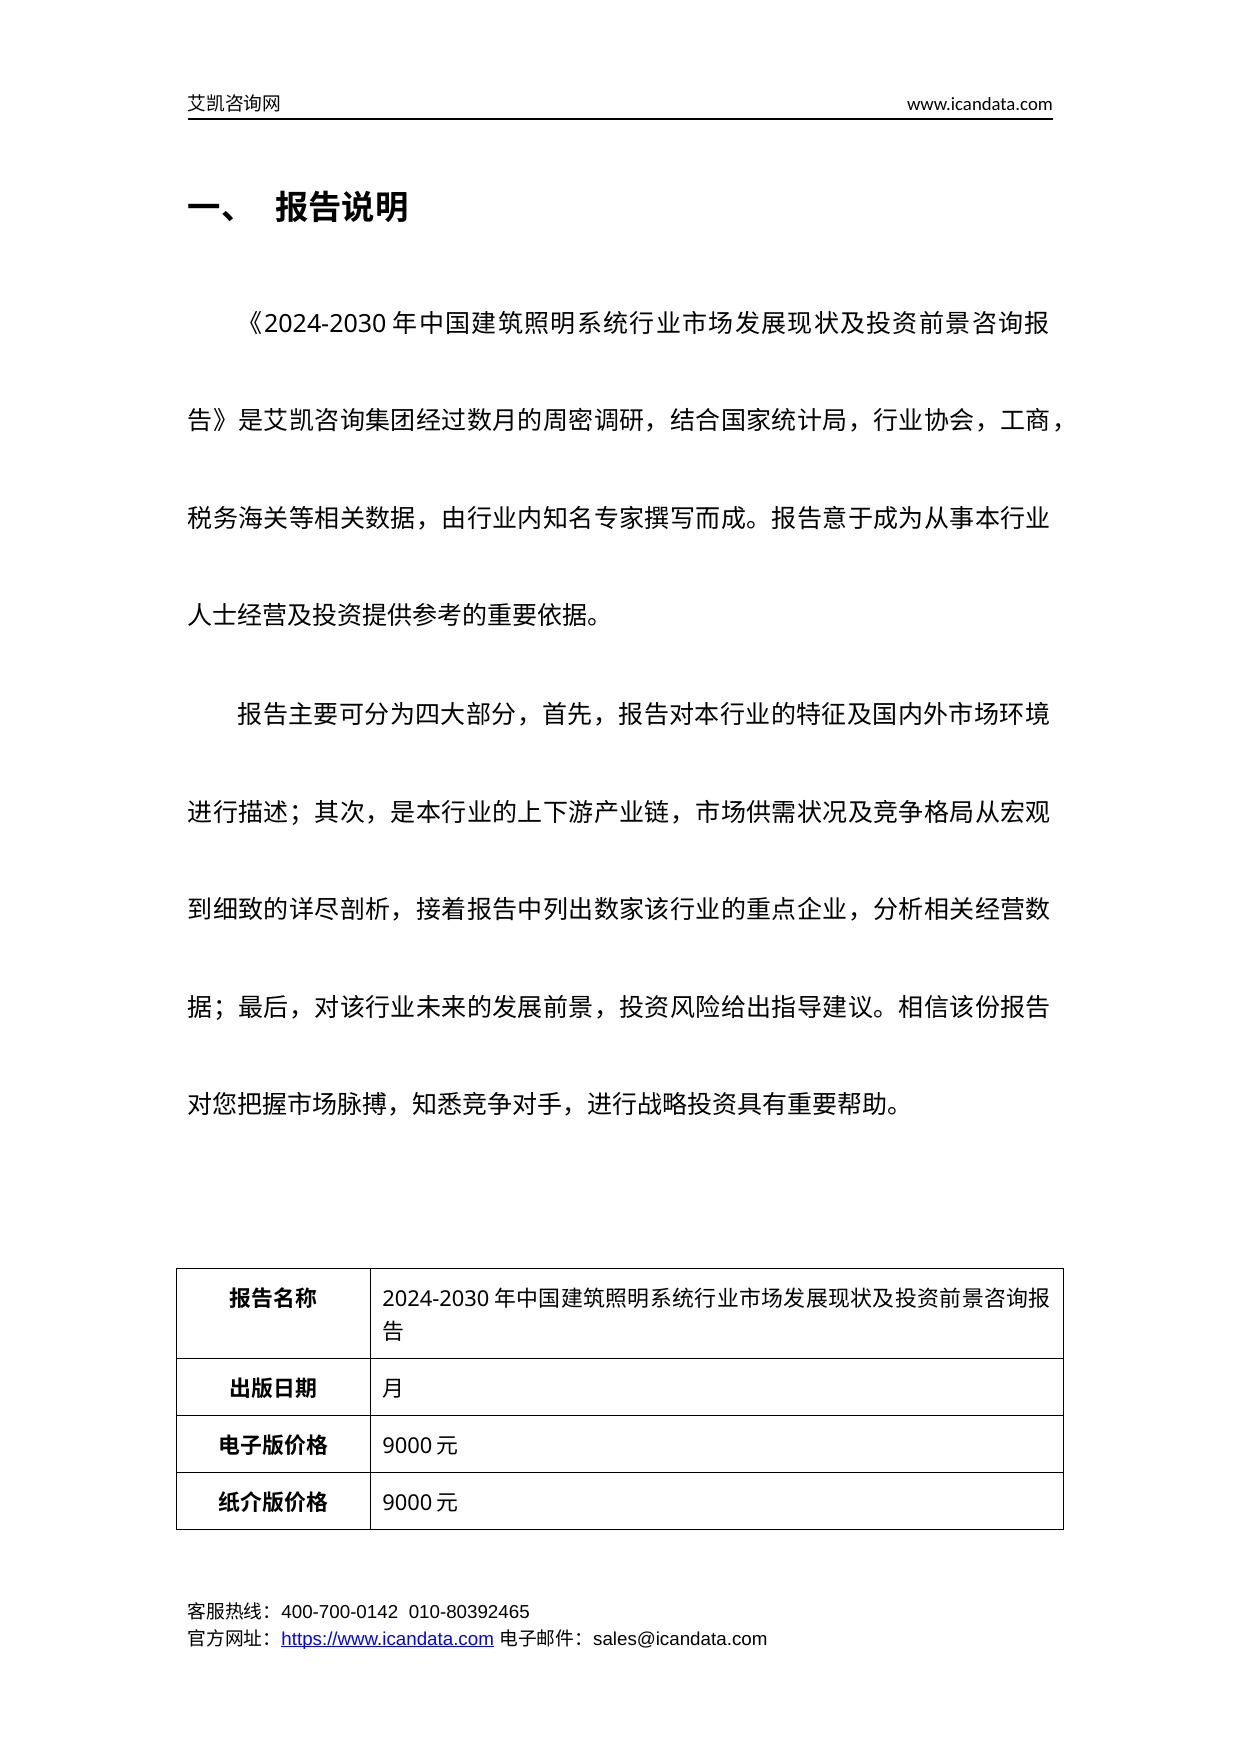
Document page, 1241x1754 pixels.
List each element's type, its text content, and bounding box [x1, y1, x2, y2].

table_header 2024-2030年中国建筑照明系统行业市场发展现状及投资前景咨询报告 [371, 1269, 1063, 1358]
table_cell 9000元 [371, 1416, 1063, 1472]
text 报告主要可分为四大部分，首先，报告对本行业的特征及国内外市场环境进行描述；其次，是本行业的上下游产业链，市场供需状况及竞争格局从宏观到细致的详尽剖析，接着报告中列出数家该行业的重点企业，分析相关经营数据；最后，对该行业未来的发展前景，投资风险给出指导建议。相信该份报告对您把握市场脉搏，知悉竞争对手，进行战略投资具有重要帮助。 [187, 681, 1053, 1136]
table_cell 月 [371, 1359, 1063, 1415]
table_cell 纸介版价格 [177, 1473, 370, 1529]
table_cell 9000元 [371, 1473, 1063, 1529]
text 《2024-2030年中国建筑照明系统行业市场发展现状及投资前景咨询报告》是艾凯咨询集团经过数月的周密调研，结合国家统计局，行业协会，工商，税务海关等相关数据，由行业内知名专家撰写而成。报告意于成为从事本行业人士经营及投资提供参考的重要依据。 [187, 289, 1053, 646]
table_cell 出版日期 [177, 1359, 370, 1415]
table_header 报告名称 [177, 1269, 370, 1358]
table_cell 电子版价格 [177, 1416, 370, 1472]
subtitle 报告说明 [187, 172, 1053, 237]
